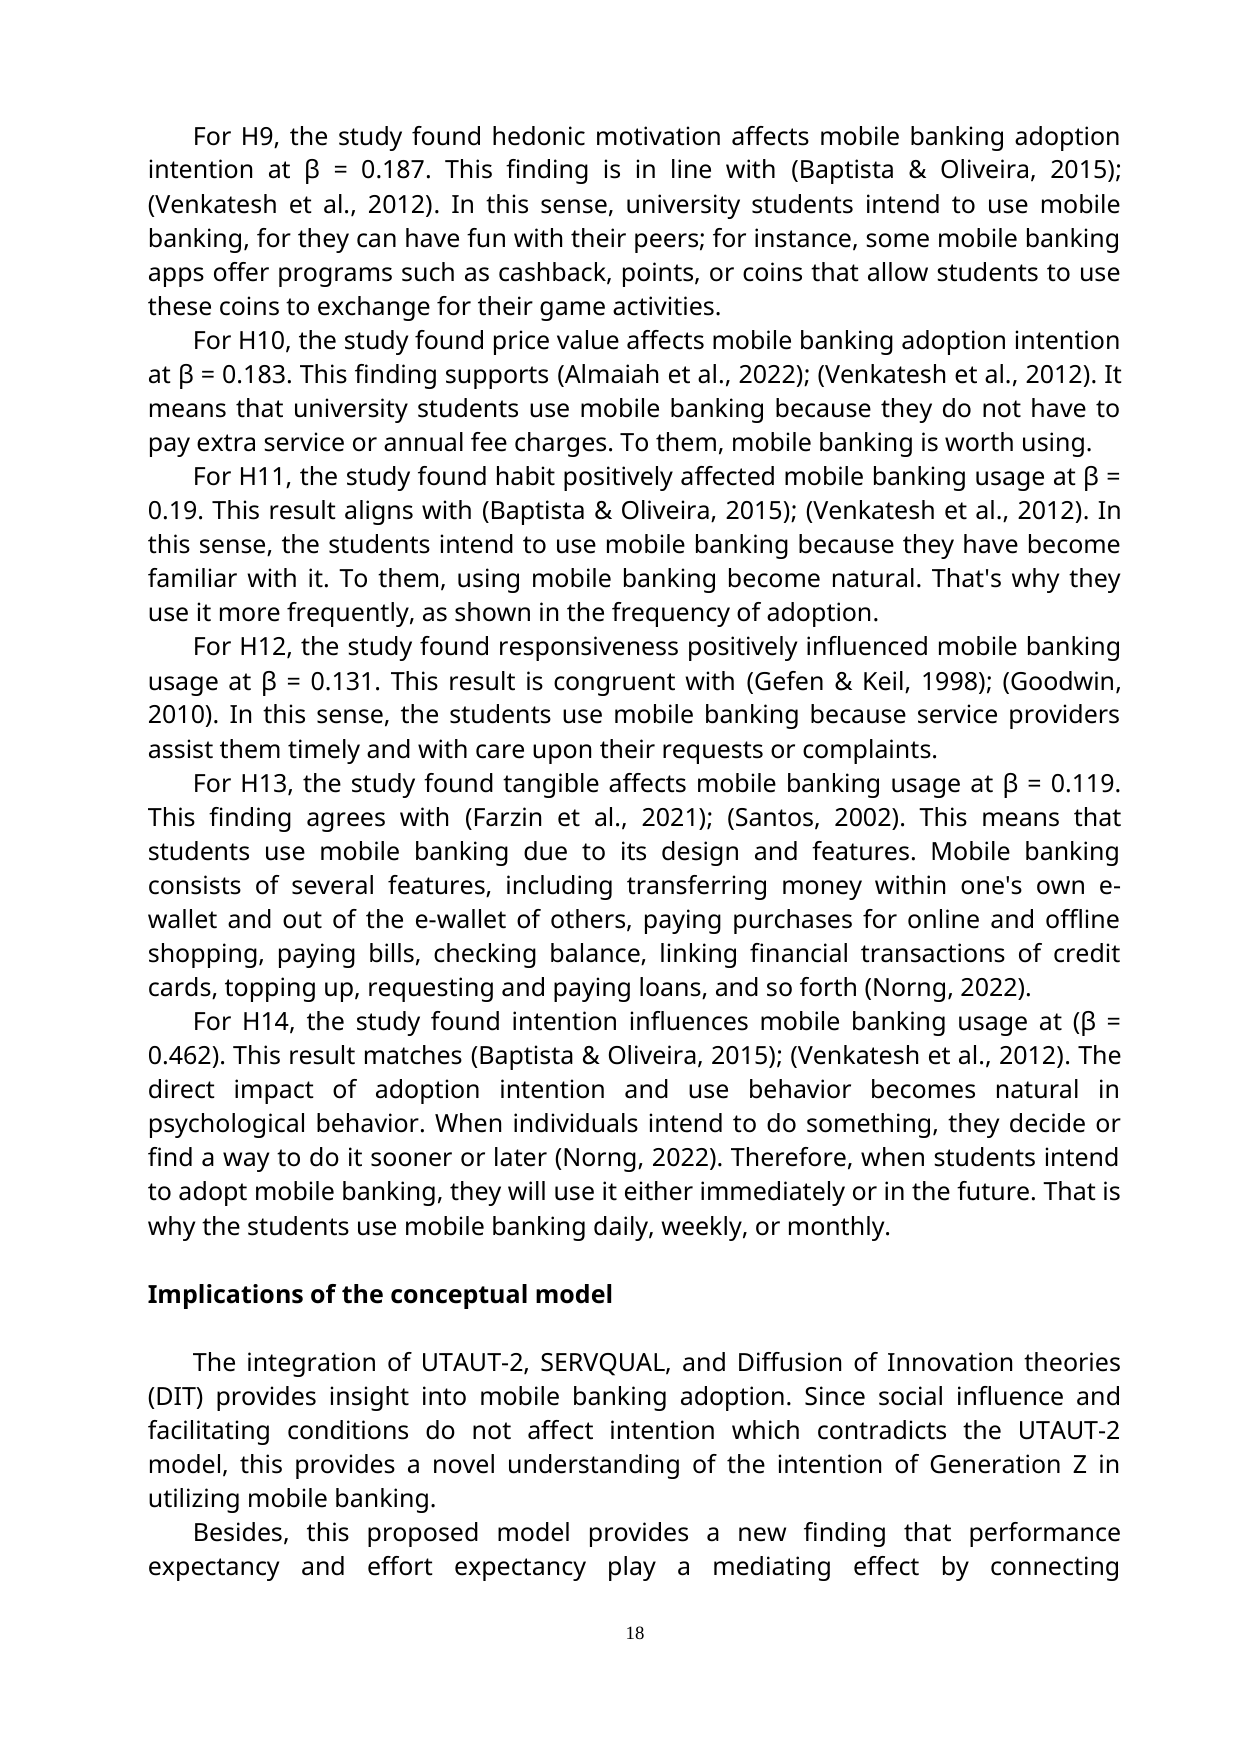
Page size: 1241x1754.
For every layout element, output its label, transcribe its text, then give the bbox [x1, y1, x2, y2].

text The integration of UTAUT-2, SERVQUAL, and Diffusion of Innovation theories (DIT) provides insight into mobile banking adoption. Since social influence and facilitating conditions do not affect intention which contradicts the UTAUT-2 model, this provides a novel understanding of the intention of Generation Z in utilizing mobile banking. [148, 1344, 1122, 1515]
text For H9, the study found hedonic motivation affects mobile banking adoption intention at β = 0.187. This finding is in line with (Baptista & Oliveira, 2015); (Venkatesh et al., 2012). In this sense, university students intend to use mobile banking, for they can have fun with their peers; for instance, some mobile banking apps offer programs such as cashback, points, or coins that allow students to use these coins to exchange for their game activities. [148, 118, 1122, 322]
text For H13, the study found tangible affects mobile banking usage at β = 0.119. This finding agrees with (Farzin et al., 2021); (Santos, 2002). This means that students use mobile banking due to its design and features. Mobile banking consists of several features, including transferring money within one's own e-wallet and out of the e-wallet of others, paying purchases for online and offline shopping, paying bills, checking balance, linking financial transactions of credit cards, topping up, requesting and paying loans, and so forth (Norng, 2022). [148, 765, 1122, 1004]
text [148, 1515, 1122, 1583]
text For H14, the study found intention influences mobile banking usage at (β = 0.462). This result matches (Baptista & Oliveira, 2015); (Venkatesh et al., 2012). The direct impact of adoption intention and use behavior becomes natural in psychological behavior. When individuals intend to do something, they decide or find a way to do it sooner or later (Norng, 2022). Therefore, when students intend to adopt mobile banking, they will use it either immediately or in the future. That is why the students use mobile banking daily, weekly, or monthly. [148, 1004, 1122, 1242]
text For H10, the study found price value affects mobile banking adoption intention at β = 0.183. This finding supports (Almaiah et al., 2022); (Venkatesh et al., 2012). It means that university students use mobile banking because they do not have to pay extra service or annual fee charges. To them, mobile banking is worth using. [148, 322, 1122, 459]
text For H11, the study found habit positively affected mobile banking usage at β = 0.19. This result aligns with (Baptista & Oliveira, 2015); (Venkatesh et al., 2012). In this sense, the students intend to use mobile banking because they have become familiar with it. To them, using mobile banking become natural. That's why they use it more frequently, as shown in the frequency of adoption. [148, 459, 1122, 629]
text Implications of the conceptual model [148, 1276, 1122, 1310]
text For H12, the study found responsiveness positively influenced mobile banking usage at β = 0.131. This result is congruent with (Gefen & Keil, 1998); (Goodwin, 2010). In this sense, the students use mobile banking because service providers assist them timely and with care upon their requests or complaints. [148, 629, 1122, 765]
